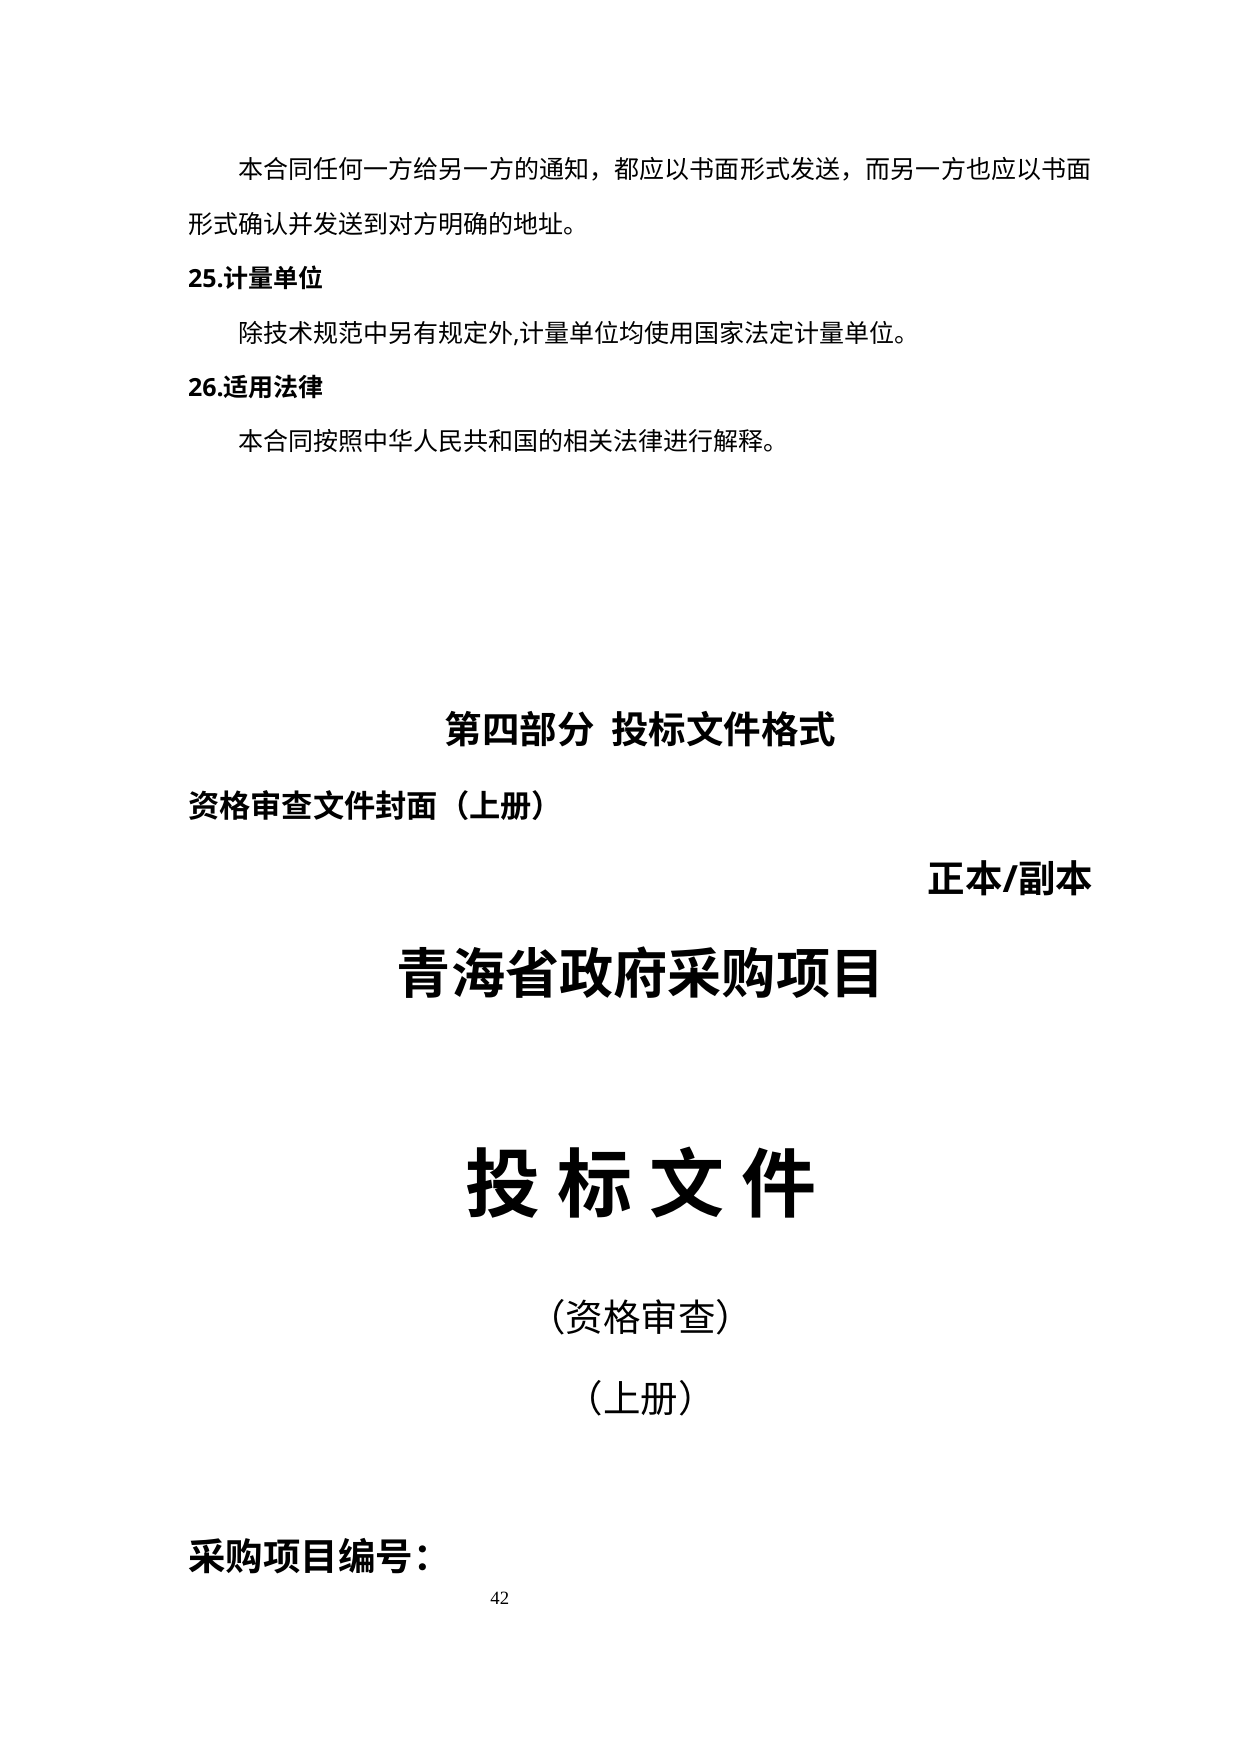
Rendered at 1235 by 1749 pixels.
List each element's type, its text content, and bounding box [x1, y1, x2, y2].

text 本合同任何一方给另一方的通知，都应以书面形式发送，而另一方也应以书面形式确认并发送到对方明确的地址。 [188, 150, 1093, 241]
text 青海省政府采购项目 [188, 931, 1093, 1009]
title 资格审查文件封面（上册） [188, 781, 1093, 826]
text 除技术规范中另有规定外,计量单位均使用国家法定计量单位。 [188, 313, 1093, 349]
text 采购项目编号： [188, 1527, 1093, 1581]
text （上册） [188, 1369, 1093, 1423]
text 25.计量单位 [188, 259, 1093, 295]
text 投 标 文 件 [188, 1125, 1093, 1233]
text 本合同按照中华人民共和国的相关法律进行解释。 [188, 422, 1093, 458]
text （资格审查） [188, 1288, 1093, 1342]
text 26.适用法律 [188, 367, 1093, 404]
text 正本/副本 [188, 849, 1093, 903]
title 第四部分 投标文件格式 [188, 700, 1093, 754]
